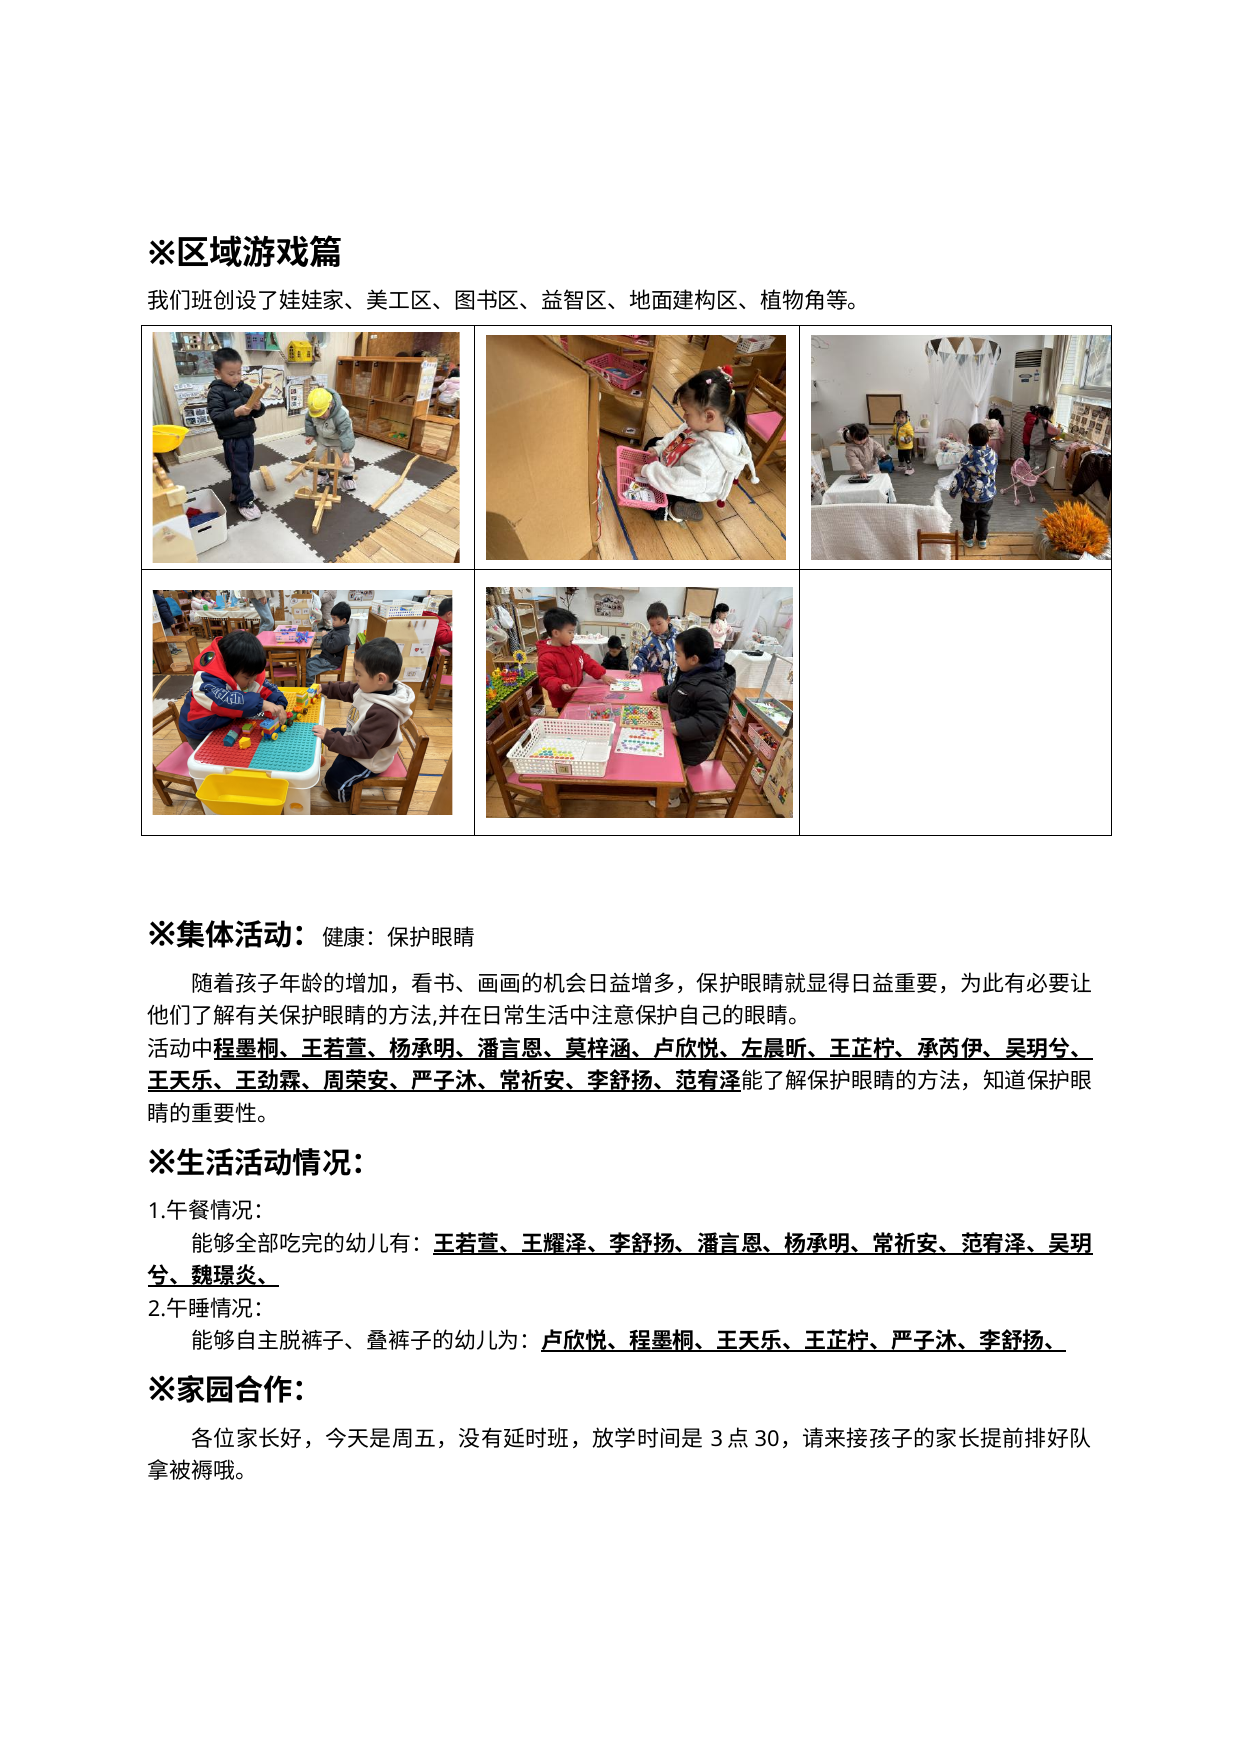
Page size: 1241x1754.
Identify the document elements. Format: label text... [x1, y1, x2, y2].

text ※生活活动情况： [148, 1128, 1093, 1193]
text 1.午餐情况： [148, 1193, 1093, 1225]
picture [152, 332, 460, 563]
table_cell [800, 570, 1111, 835]
text ※集体活动：健康：保护眼睛 [148, 900, 1093, 965]
text 我们班创设了娃娃家、美工区、图书区、益智区、地面建构区、植物角等。 [148, 283, 1093, 315]
text 各位家长好，今天是周五，没有延时班，放学时间是3点30，请来接孩子的家长提前排好队拿被褥哦。 [148, 1420, 1093, 1485]
table_header [142, 326, 474, 568]
text 能够自主脱裤子、叠裤子的幼儿为：卢欣悦、程墨桐、王天乐、王芷柠、严子沐、李舒扬、 [148, 1323, 1093, 1355]
text ※区域游戏篇 [148, 218, 1093, 283]
text ※家园合作： [148, 1355, 1093, 1420]
table_cell [142, 570, 474, 835]
table_cell [475, 570, 799, 835]
table_header [475, 326, 799, 568]
picture [152, 590, 453, 815]
table_header [800, 326, 1111, 568]
text 随着孩子年龄的增加，看书、画画的机会日益增多，保护眼睛就显得日益重要，为此有必要让他们了解有关保护眼睛的方法,并在日常生活中注意保护自己的眼睛。 [148, 965, 1093, 1030]
picture [486, 587, 793, 818]
text 活动中程墨桐、王若萱、杨承明、潘言恩、莫梓涵、卢欣悦、左晨昕、王芷柠、承芮伊、吴玥兮、王天乐、王劲霖、周荣安、严子沐、常祈安、李舒扬、范宥泽能了解保护眼睛的方法，知道保护眼睛的重要性。 [148, 1030, 1093, 1128]
picture [486, 335, 786, 560]
picture [811, 335, 1111, 560]
text 2.午睡情况： [148, 1290, 1093, 1323]
text 能够全部吃完的幼儿有：王若萱、王耀泽、李舒扬、潘言恩、杨承明、常祈安、范宥泽、吴玥兮、魏璟炎、 [148, 1225, 1093, 1290]
